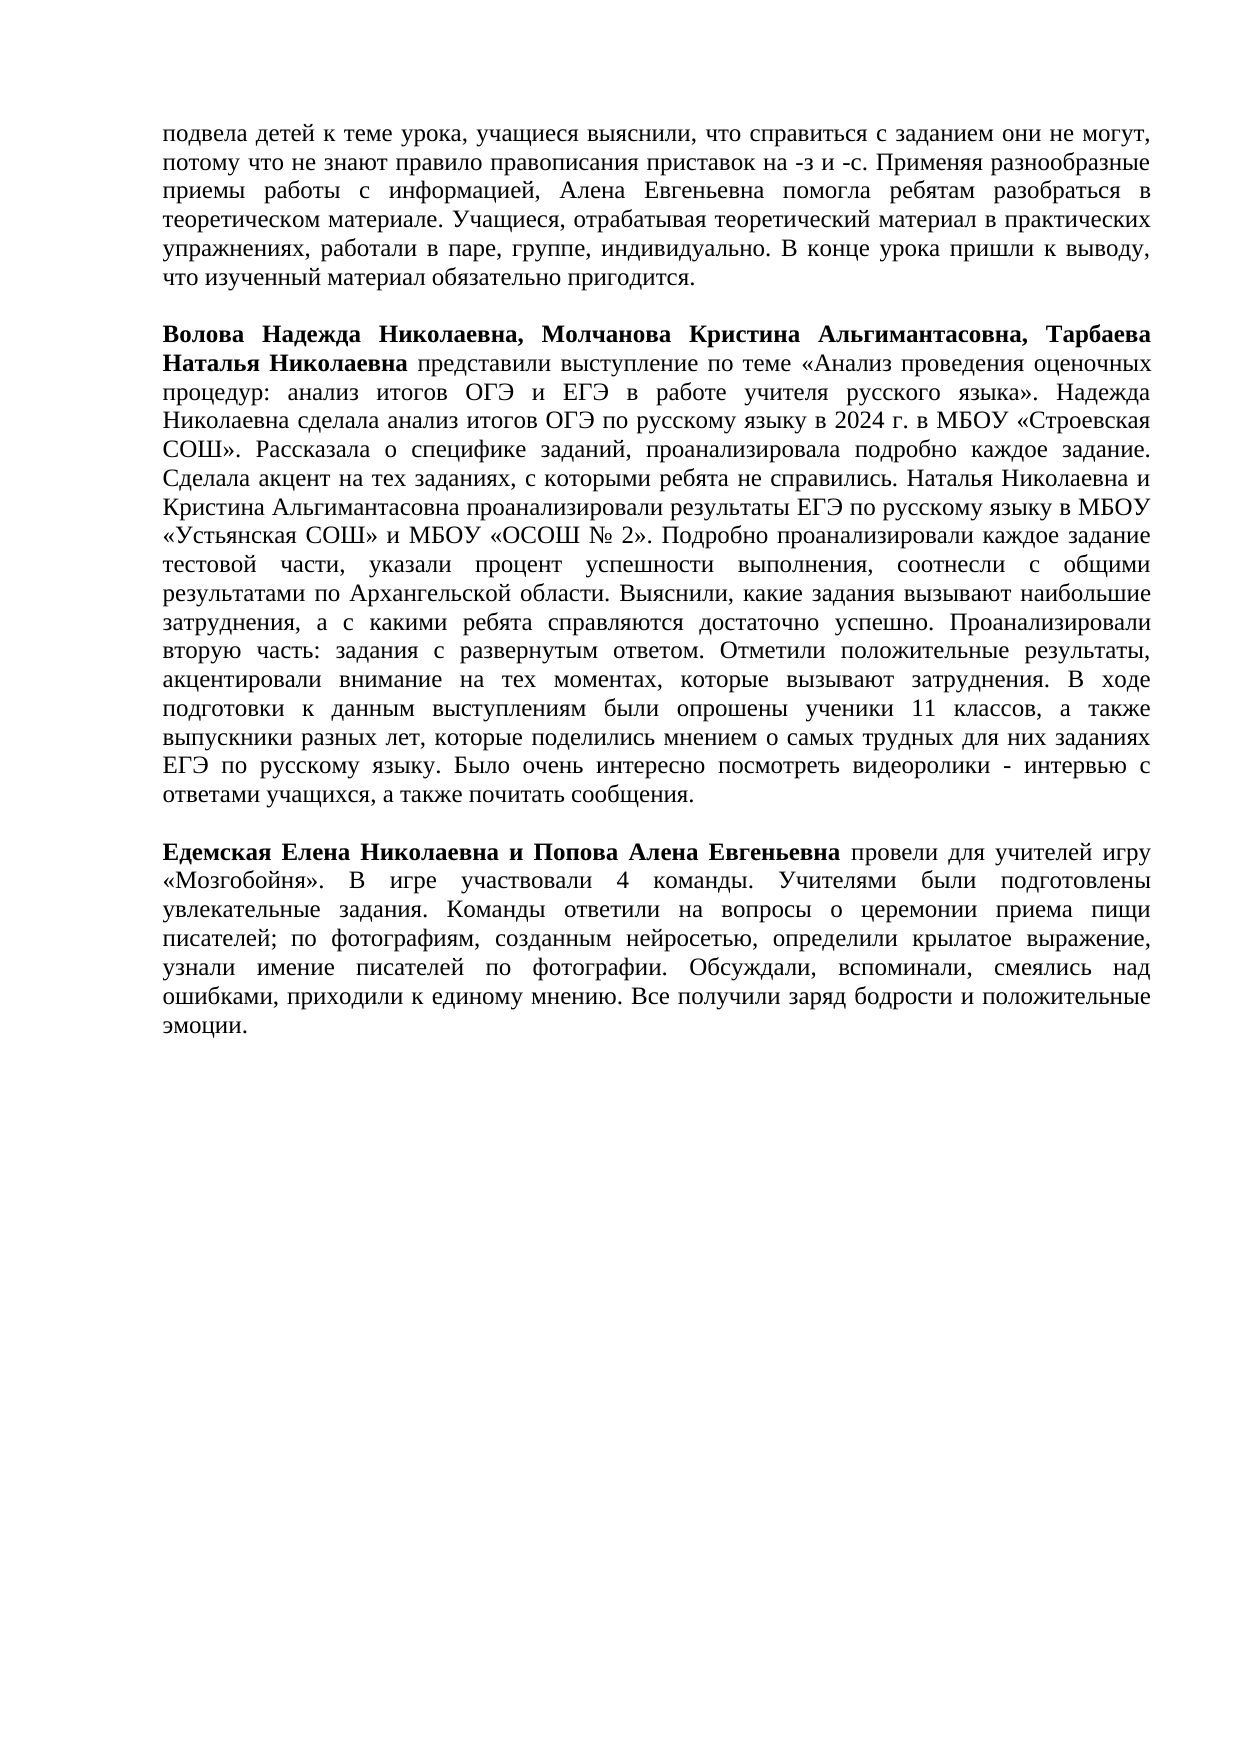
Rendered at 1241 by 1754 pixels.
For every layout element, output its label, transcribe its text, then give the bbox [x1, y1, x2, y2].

text Волова Надежда Николаевна, Молчанова Кристина Альгимантасовна, Тарбаева Наталья Николаевна представили выступление по теме «Анализ проведения оценочных процедур: анализ итогов ОГЭ и ЕГЭ в работе учителя русского языка». Надежда Николаевна сделала анализ итогов ОГЭ по русскому языку в 2024 г. в МБОУ «Строевская СОШ». Рассказала о специфике заданий, проанализировала подробно каждое задание. Сделала акцент на тех заданиях, с которыми ребята не справились. Наталья Николаевна и Кристина Альгимантасовна проанализировали результаты ЕГЭ по русскому языку в МБОУ «Устьянская СОШ» и МБОУ «ОСОШ № 2». Подробно проанализировали каждое задание тестовой части, указали процент успешности выполнения, соотнесли с общими результатами по Архангельской области. Выяснили, какие задания вызывают наибольшие затруднения, а с какими ребята справляются достаточно успешно. Проанализировали вторую часть: задания с развернутым ответом. Отметили положительные результаты, акцентировали внимание на тех моментах, которые вызывают затруднения. В ходе подготовки к данным выступлениям были опрошены ученики 11 классов, а также выпускники разных лет, которые поделились мнением о самых трудных для них заданиях ЕГЭ по русскому языку. Было очень интересно посмотреть видеоролики - интервью с ответами учащихся, а также почитать сообщения. [162, 319, 1152, 808]
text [162, 118, 1152, 291]
text Едемская Елена Николаевна и Попова Алена Евгеньевна провели для учителей игру «Мозгобойня». В игре участвовали 4 команды. Учителями были подготовлены увлекательные задания. Команды ответили на вопросы о церемонии приема пищи писателей; по фотографиям, созданным нейросетью, определили крылатое выражение, узнали имение писателей по фотографии. Обсуждали, вспоминали, смеялись над ошибками, приходили к единому мнению. Все получили заряд бодрости и положительные эмоции. [162, 837, 1152, 1038]
